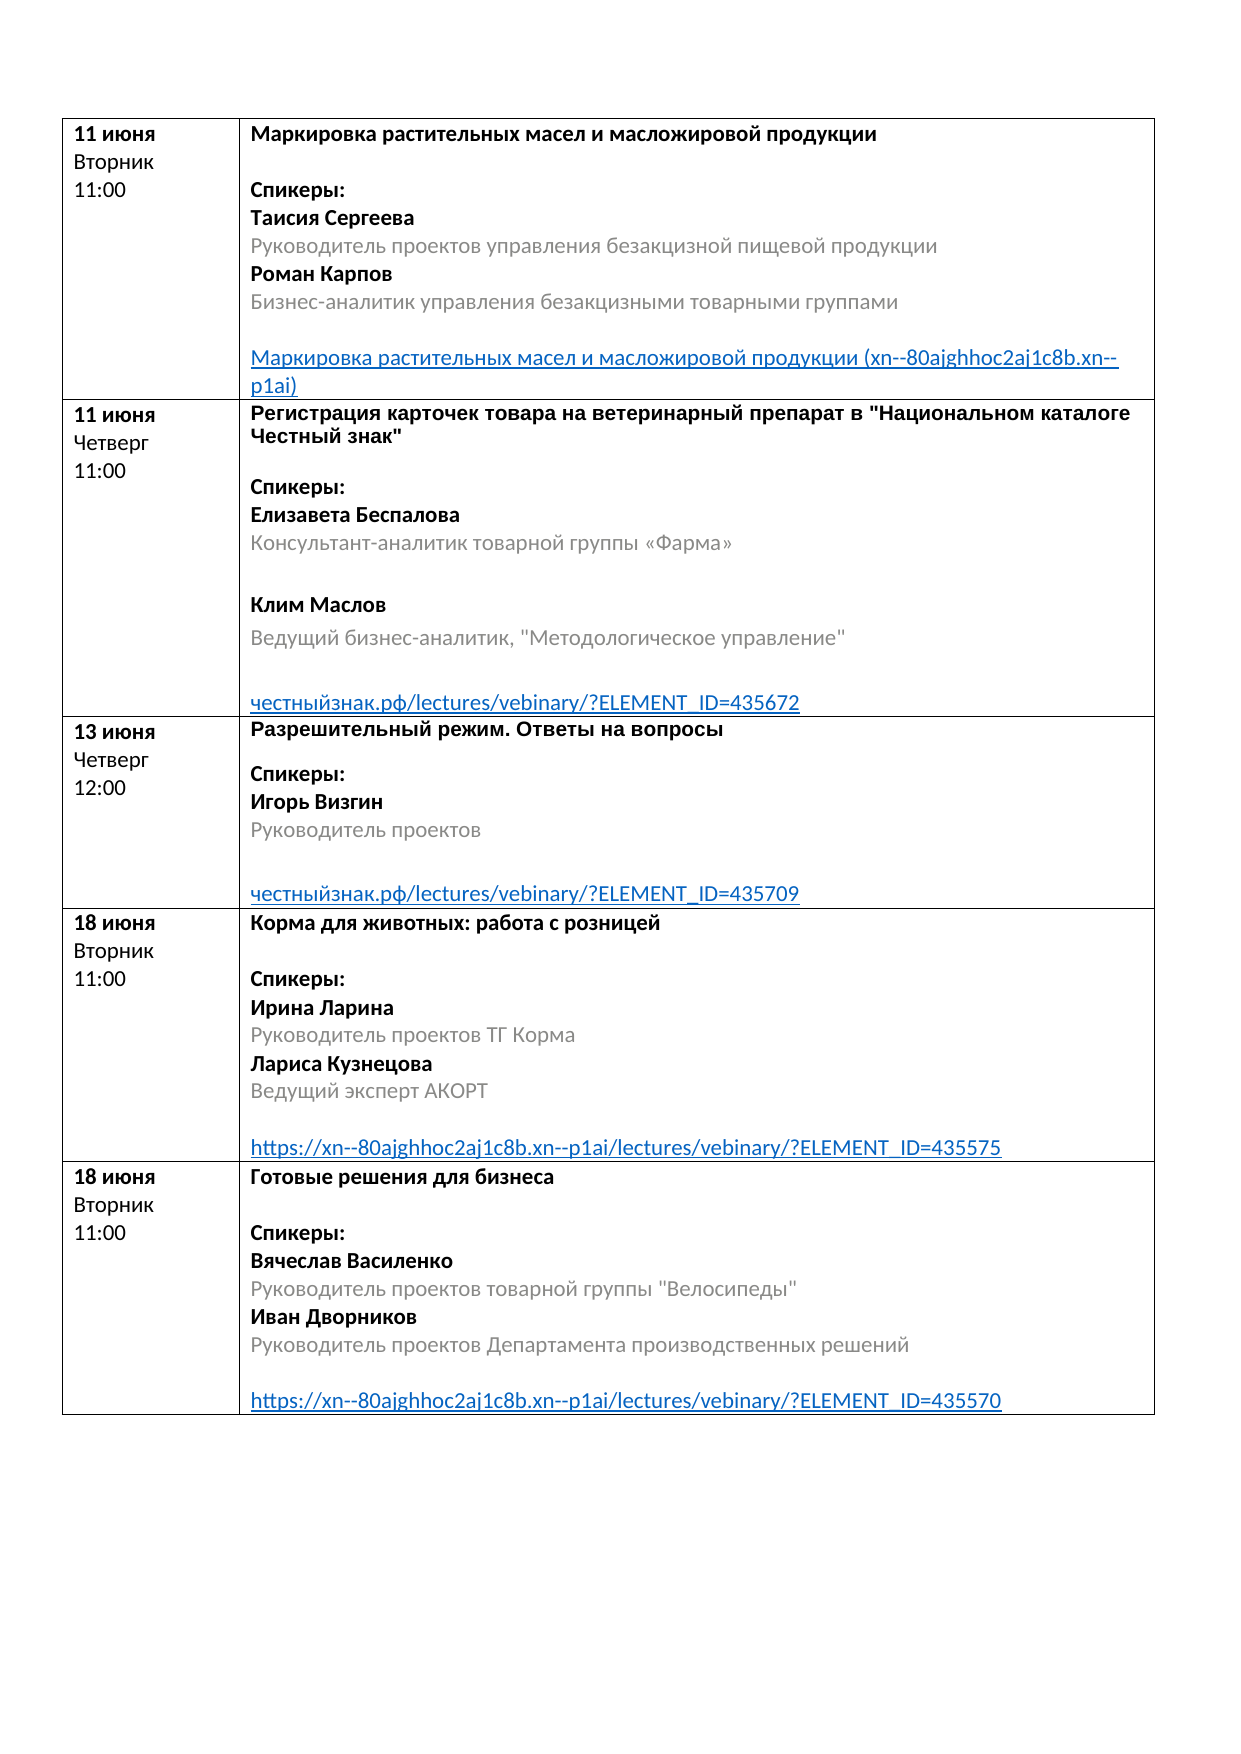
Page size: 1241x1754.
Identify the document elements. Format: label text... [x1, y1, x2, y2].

table_cell 13 июня Четверг 12:00 [63, 717, 239, 907]
table_cell Корма для животных: работа с розницей Спикеры: Ирина Ларина Руководитель проектов ТГ Корма Лариса Кузнецова Ведущий эксперт АКОРТ https://xn--80ajghhoc2aj1c8b.xn--p1ai/lectures/vebinary/?ELEMENT_ID=435575 [240, 909, 1154, 1161]
table_cell Регистрация карточек товара на ветеринарный препарат в "Национальном каталоге Честный знак" Спикеры: Елизавета Беспалова Консультант-аналитик товарной группы «Фарма» Клим Маслов Ведущий бизнес-аналитик, "Методологическое управление" честныйзнак.рф/lectures/vebinary/?ELEMENT_ID=435672 [240, 400, 1154, 716]
table_cell 18 июня Вторник 11:00 [63, 909, 239, 1161]
table_cell 11 июня Четверг 11:00 [63, 400, 239, 716]
table_cell 11 июня Вторник 11:00 [63, 119, 239, 399]
table_cell Разрешительный режим. Ответы на вопросы Спикеры: Игорь Визгин Руководитель проектов честныйзнак.рф/lectures/vebinary/?ELEMENT_ID=435709 [240, 717, 1154, 907]
table_cell Готовые решения для бизнеса Спикеры: Вячеслав Василенко Руководитель проектов товарной группы "Велосипеды" Иван Дворников Руководитель проектов Департамента производственных решений https://xn--80ajghhoc2aj1c8b.xn--p1ai/lectures/vebinary/?ELEMENT_ID=435570 [240, 1162, 1154, 1414]
table_cell 18 июня Вторник 11:00 [63, 1162, 239, 1414]
table_cell Маркировка растительных масел и масложировой продукции Спикеры: Таисия Сергеева Руководитель проектов управления безакцизной пищевой продукции Роман Карпов Бизнес-аналитик управления безакцизными товарными группами Маркировка растительных масел и масложировой продукции (xn--80ajghhoc2aj1c8b.xn--p1ai) [240, 119, 1154, 399]
